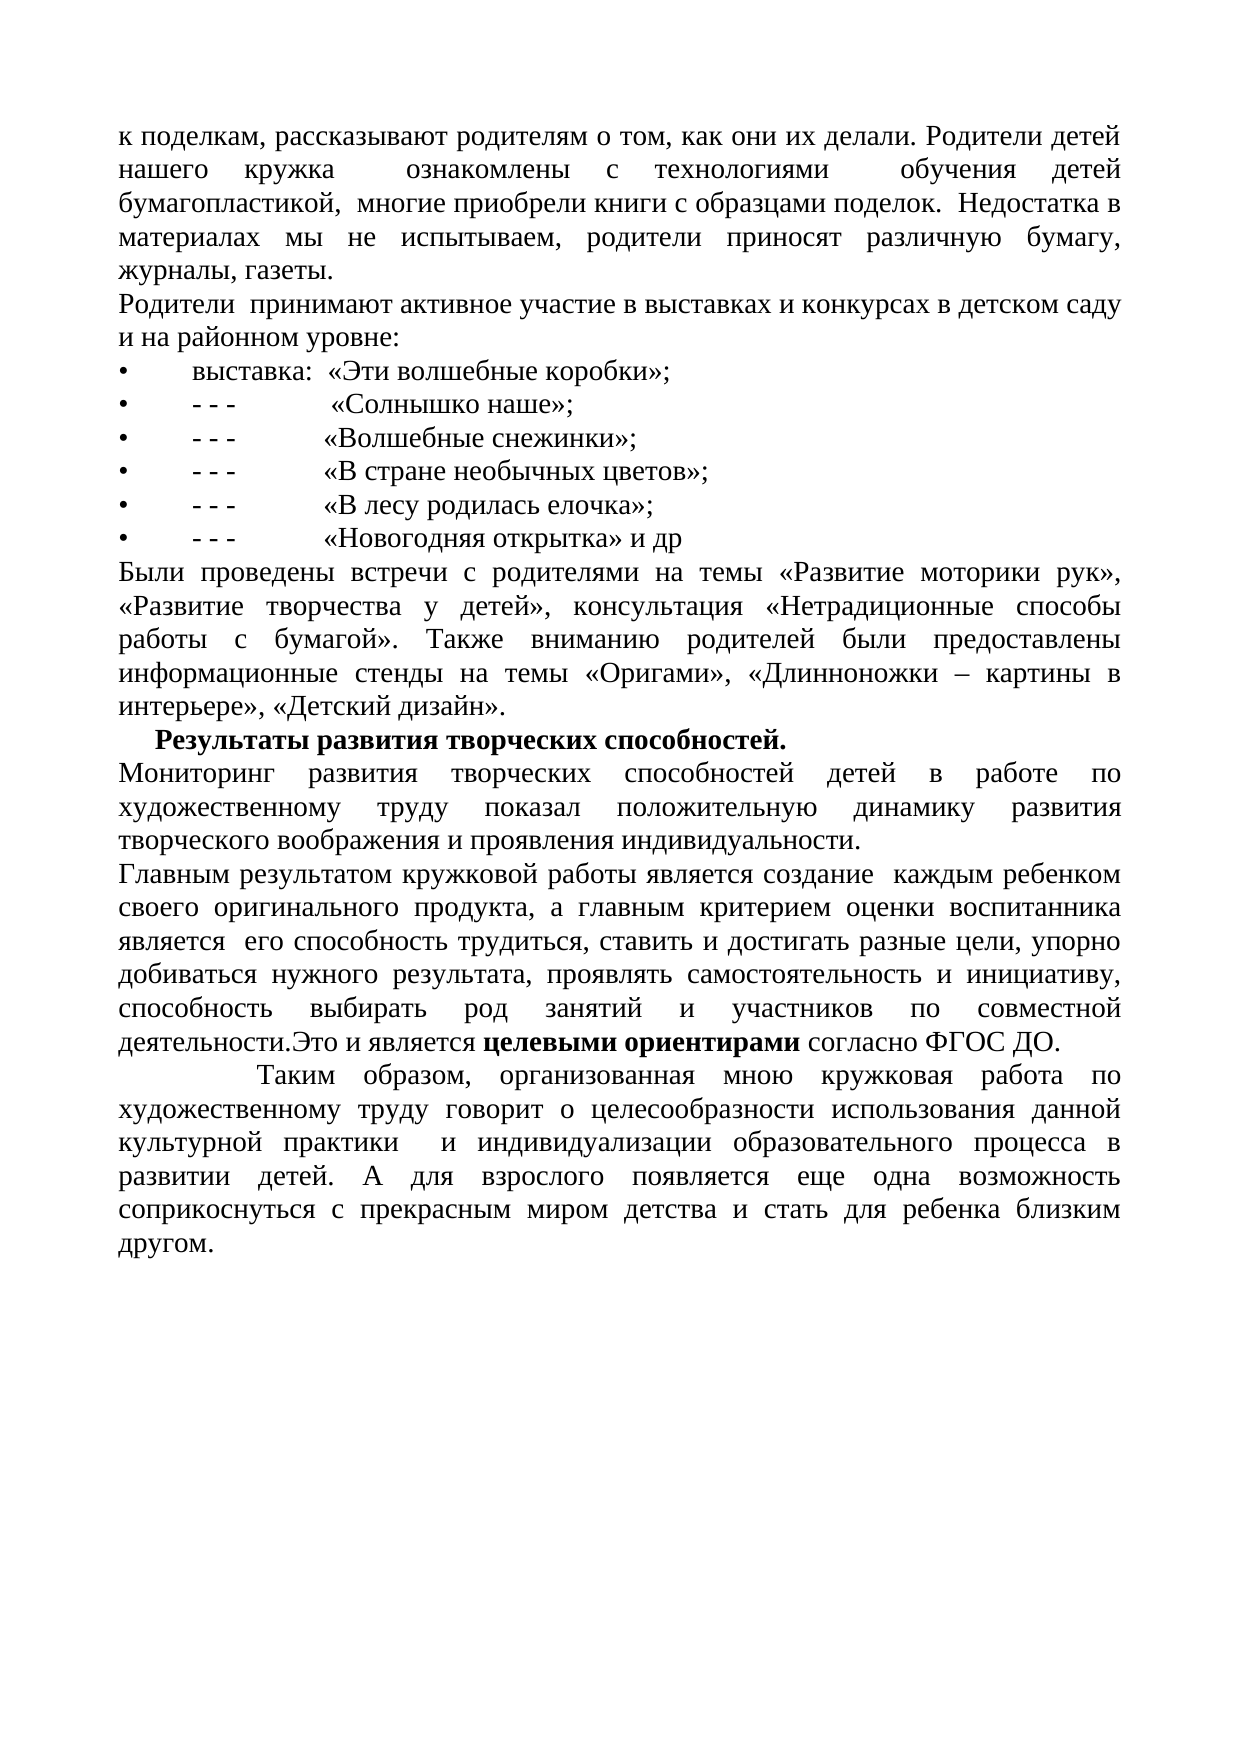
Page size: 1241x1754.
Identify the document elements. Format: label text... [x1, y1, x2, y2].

text • - - - «В лесу родилась елочка»; [118, 487, 1122, 521]
text • - - - «Новогодняя открытка» и др [118, 521, 1122, 554]
text • выставка: «Эти волшебные коробки»; [118, 353, 1122, 386]
text Родители принимают активное участие в выставках и конкурсах в детском саду и на районном уровне: [118, 286, 1122, 353]
text Были проведены встречи с родителями на темы «Развитие моторики рук», «Развитие творчества у детей», консультация «Нетрадиционные способы работы с бумагой». Также вниманию родителей были предоставлены информационные стенды на темы «Оригами», «Длинноножки – картины в интерьере», «Детский дизайн». [118, 554, 1122, 722]
text Главным результатом кружковой работы является создание каждым ребенком своего оригинального продукта, а главным критерием оценки воспитанника является его способность трудиться, ставить и достигать разные цели, упорно добиваться нужного результата, проявлять самостоятельность и инициативу, способность выбирать род занятий и участников по совместной деятельности.Это и является целевыми ориентирами согласно ФГОС ДО. [118, 856, 1122, 1057]
text • - - - «В стране необычных цветов»; [118, 453, 1122, 487]
text Таким образом, организованная мною кружковая работа по художественному труду говорит о целесообразности использования данной культурной практики и индивидуализации образовательного процесса в развитии детей. А для взрослого появляется еще одна возможность соприкоснуться с прекрасным миром детства и стать для ребенка близким другом. [118, 1057, 1122, 1258]
text • - - - «Солнышко наше»; [118, 386, 1122, 420]
text Результаты развития творческих способностей. [118, 722, 1122, 755]
text • - - - «Волшебные снежинки»; [118, 420, 1122, 453]
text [118, 118, 1122, 286]
text Мониторинг развития творческих способностей детей в работе по художественному труду показал положительную динамику развития творческого воображения и проявления индивидуальности. [118, 755, 1122, 856]
